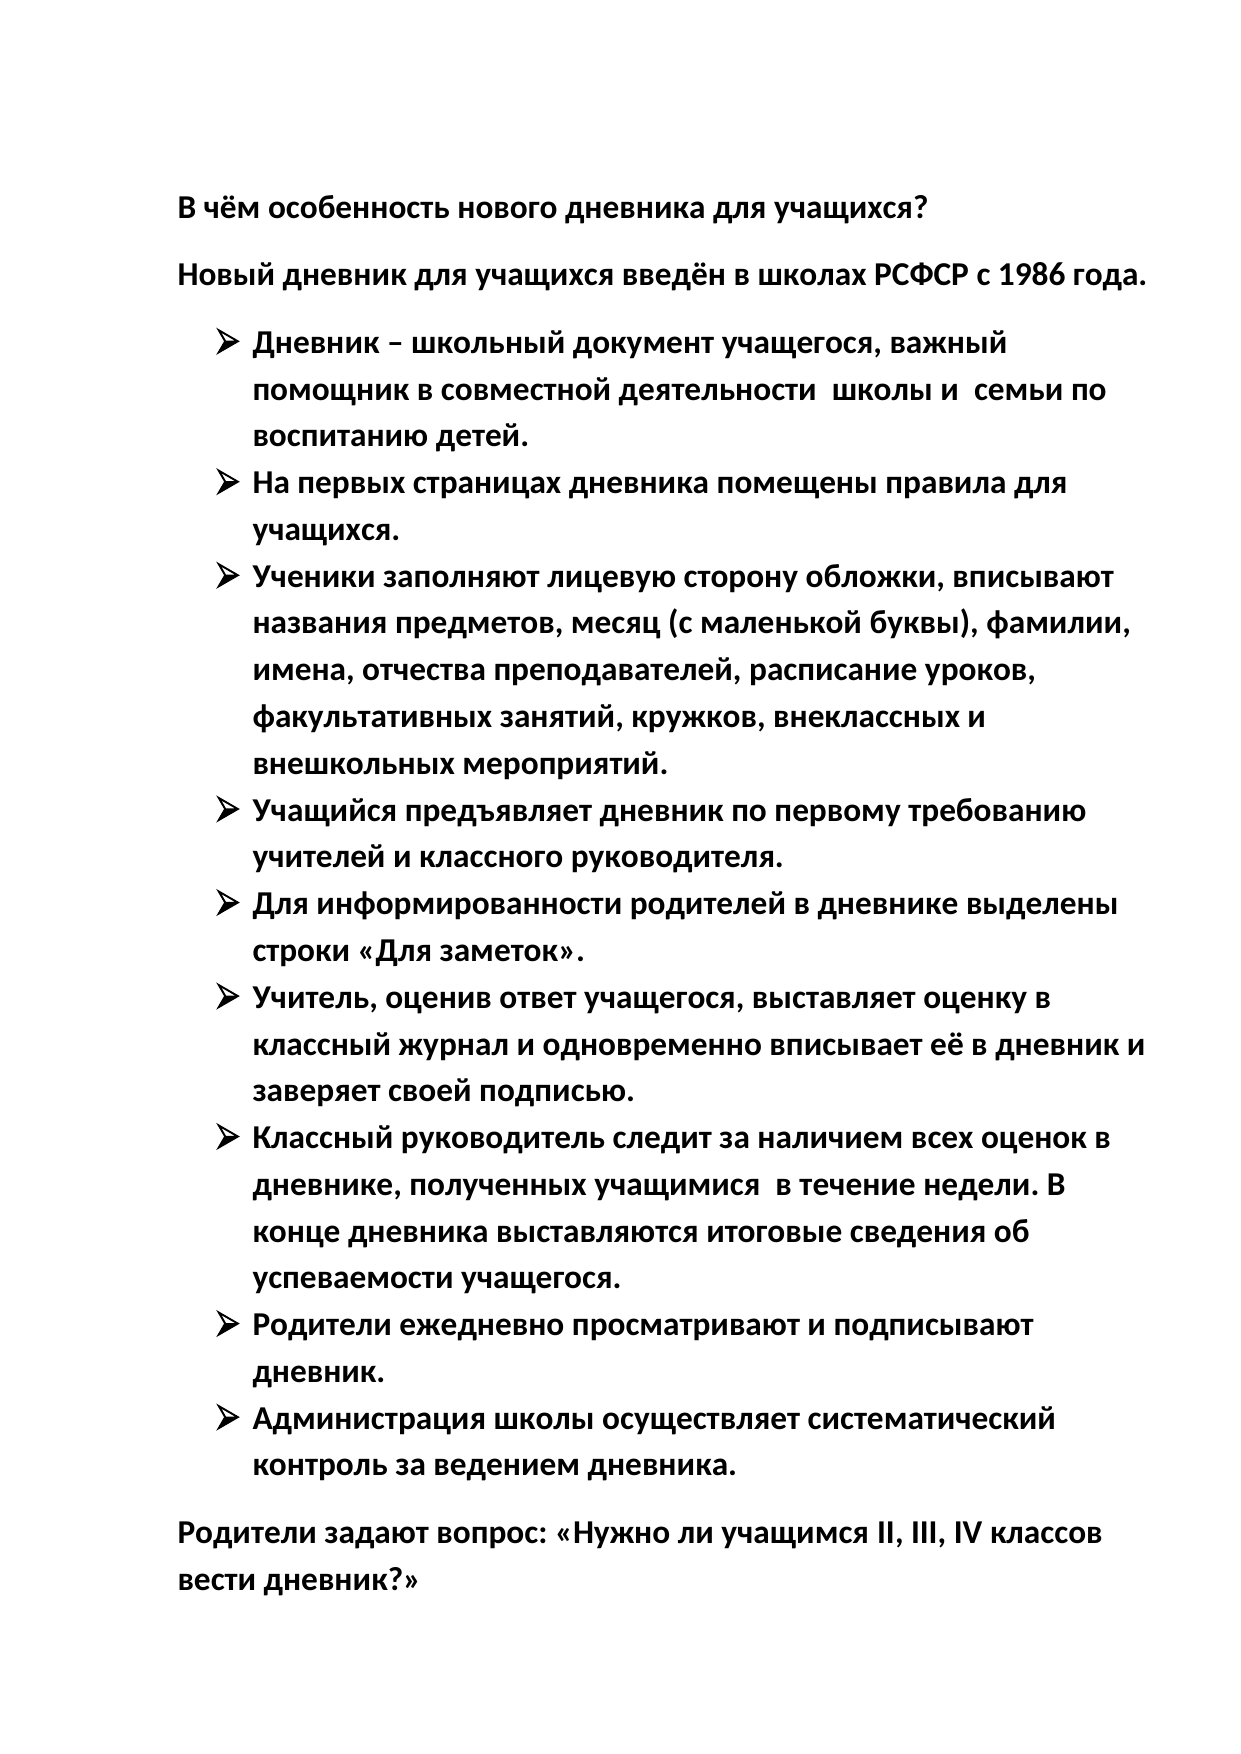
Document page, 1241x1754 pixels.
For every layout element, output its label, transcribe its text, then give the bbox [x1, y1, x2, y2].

text В чём особенность нового дневника для учащихся? [177, 186, 1152, 226]
list Классный руководитель следит за наличием всех оценок в дневнике, полученных учащимися в течение недели. В конце дневника выставляются итоговые сведения об успеваемости учащегося. [215, 1116, 1152, 1297]
text Родители задают вопрос: «Нужно ли учащимся II, III, IV классов вести дневник?» [177, 1511, 1152, 1598]
list На первых страницах дневника помещены правила для учащихся. [215, 461, 1152, 549]
list Для информированности родителей в дневнике выделены строки «Для заметок». [215, 882, 1152, 970]
list Дневник – школьный документ учащегося, важный помощник в совместной деятельности школы и семьи по воспитанию детей. [215, 321, 1152, 455]
list Администрация школы осуществляет систематический контроль за ведением дневника. [215, 1397, 1152, 1484]
list Учащийся предъявляет дневник по первому требованию учителей и классного руководителя. [215, 789, 1152, 876]
list Родители ежедневно просматривают и подписывают дневник. [215, 1303, 1152, 1391]
list Ученики заполняют лицевую сторону обложки, вписывают названия предметов, месяц (с маленькой буквы), фамилии, имена, отчества преподавателей, расписание уроков, факультативных занятий, кружков, внеклассных и внешкольных мероприятий. [215, 555, 1152, 783]
list Учитель, оценив ответ учащегося, выставляет оценку в классный журнал и одновременно вписывает её в дневник и заверяет своей подписью. [215, 976, 1152, 1110]
text Новый дневник для учащихся введён в школах РСФСР с 1986 года. [177, 253, 1152, 294]
